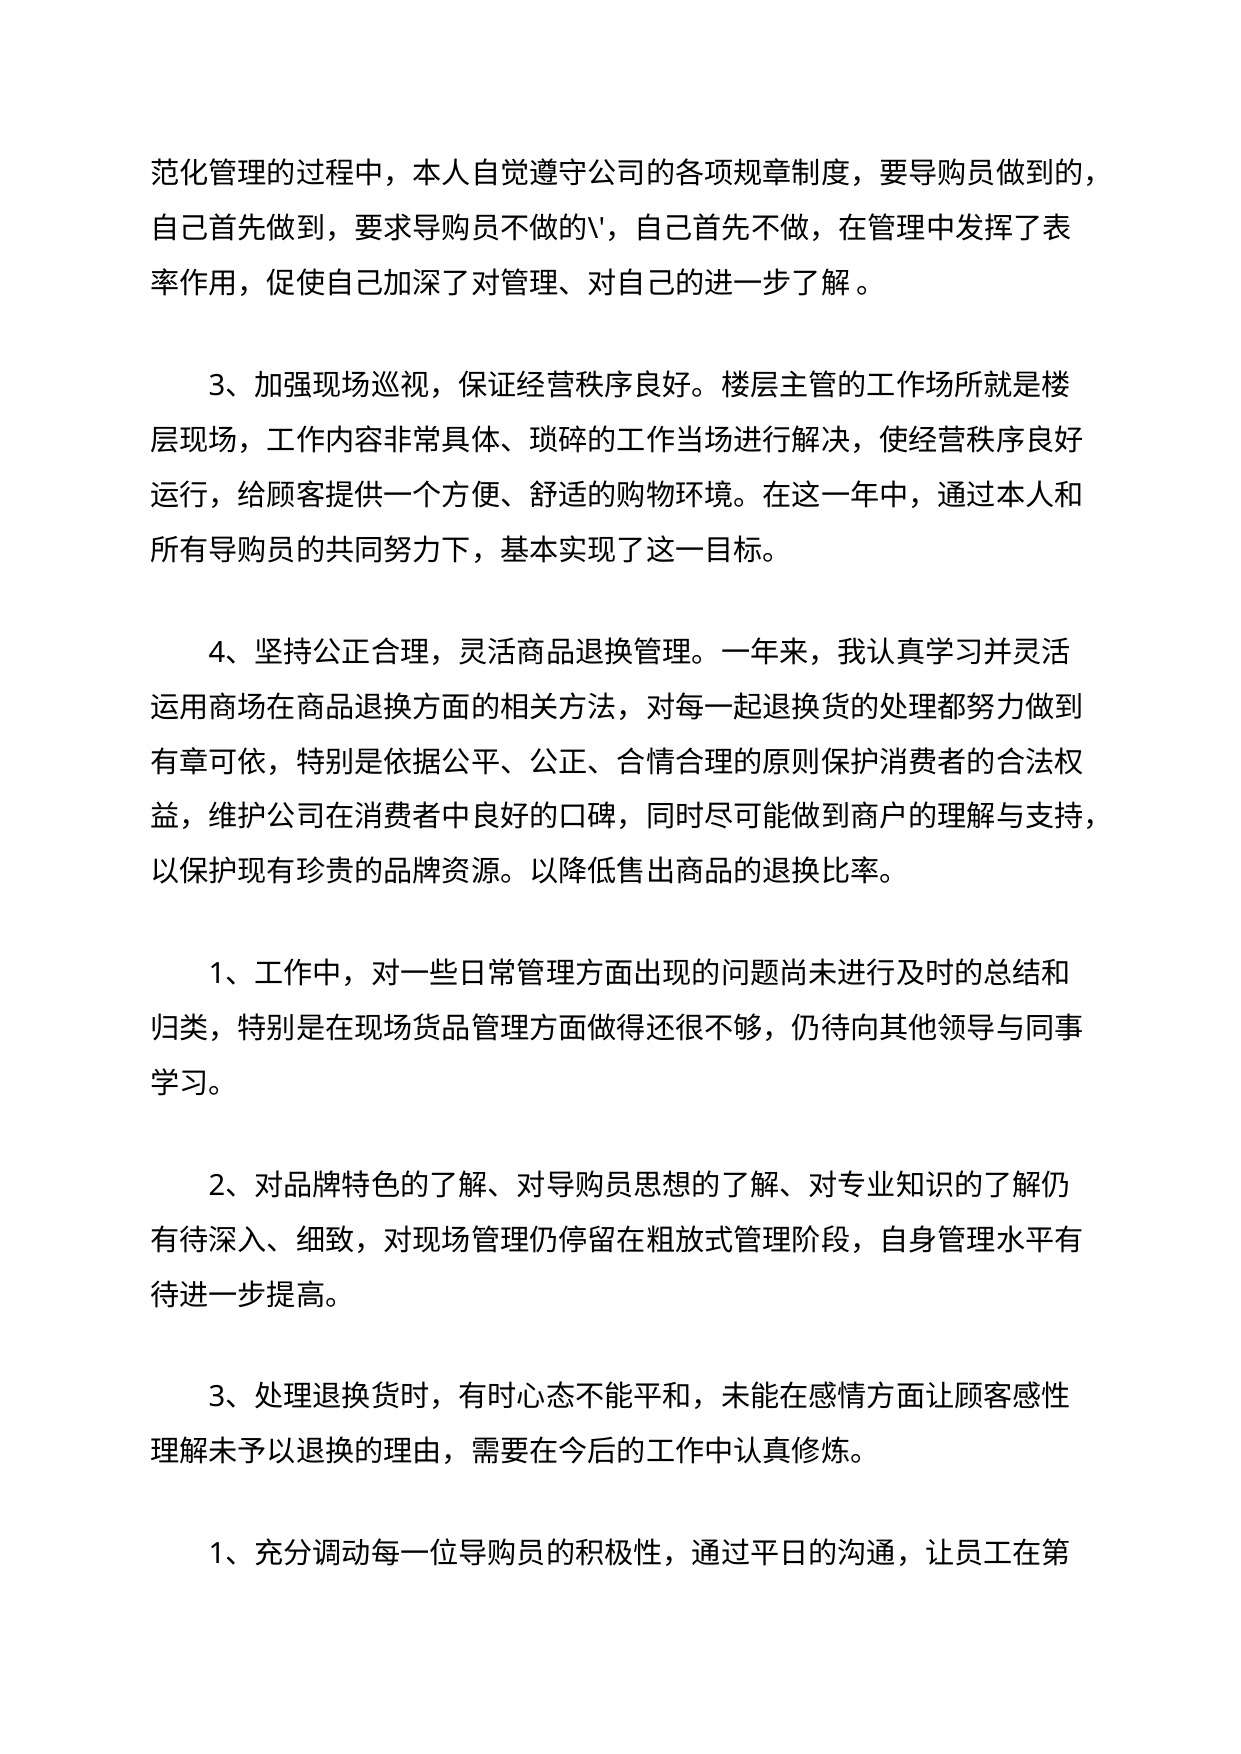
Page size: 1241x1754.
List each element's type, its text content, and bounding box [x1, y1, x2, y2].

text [150, 1530, 1090, 1572]
text 3、处理退换货时，有时心态不能平和，未能在感情方面让顾客感性理解未予以退换的理由，需要在今后的工作中认真修炼。 [150, 1373, 1090, 1470]
text 2、对品牌特色的了解、对导购员思想的了解、对专业知识的了解仍有待深入、细致，对现场管理仍停留在粗放式管理阶段，自身管理水平有待进一步提高。 [150, 1161, 1090, 1313]
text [150, 150, 1090, 302]
text 3、加强现场巡视，保证经营秩序良好。楼层主管的工作场所就是楼层现场，工作内容非常具体、琐碎的工作当场进行解决，使经营秩序良好运行，给顾客提供一个方便、舒适的购物环境。在这一年中，通过本人和所有导购员的共同努力下，基本实现了这一目标。 [150, 362, 1090, 569]
text 1、工作中，对一些日常管理方面出现的问题尚未进行及时的总结和归类，特别是在现场货品管理方面做得还很不够，仍待向其他领导与同事学习。 [150, 950, 1090, 1102]
text 4、坚持公正合理，灵活商品退换管理。一年来，我认真学习并灵活运用商场在商品退换方面的相关方法，对每一起退换货的处理都努力做到有章可依，特别是依据公平、公正、合情合理的原则保护消费者的合法权益，维护公司在消费者中良好的口碑，同时尽可能做到商户的理解与支持，以保护现有珍贵的品牌资源。以降低售出商品的退换比率。 [150, 628, 1090, 890]
